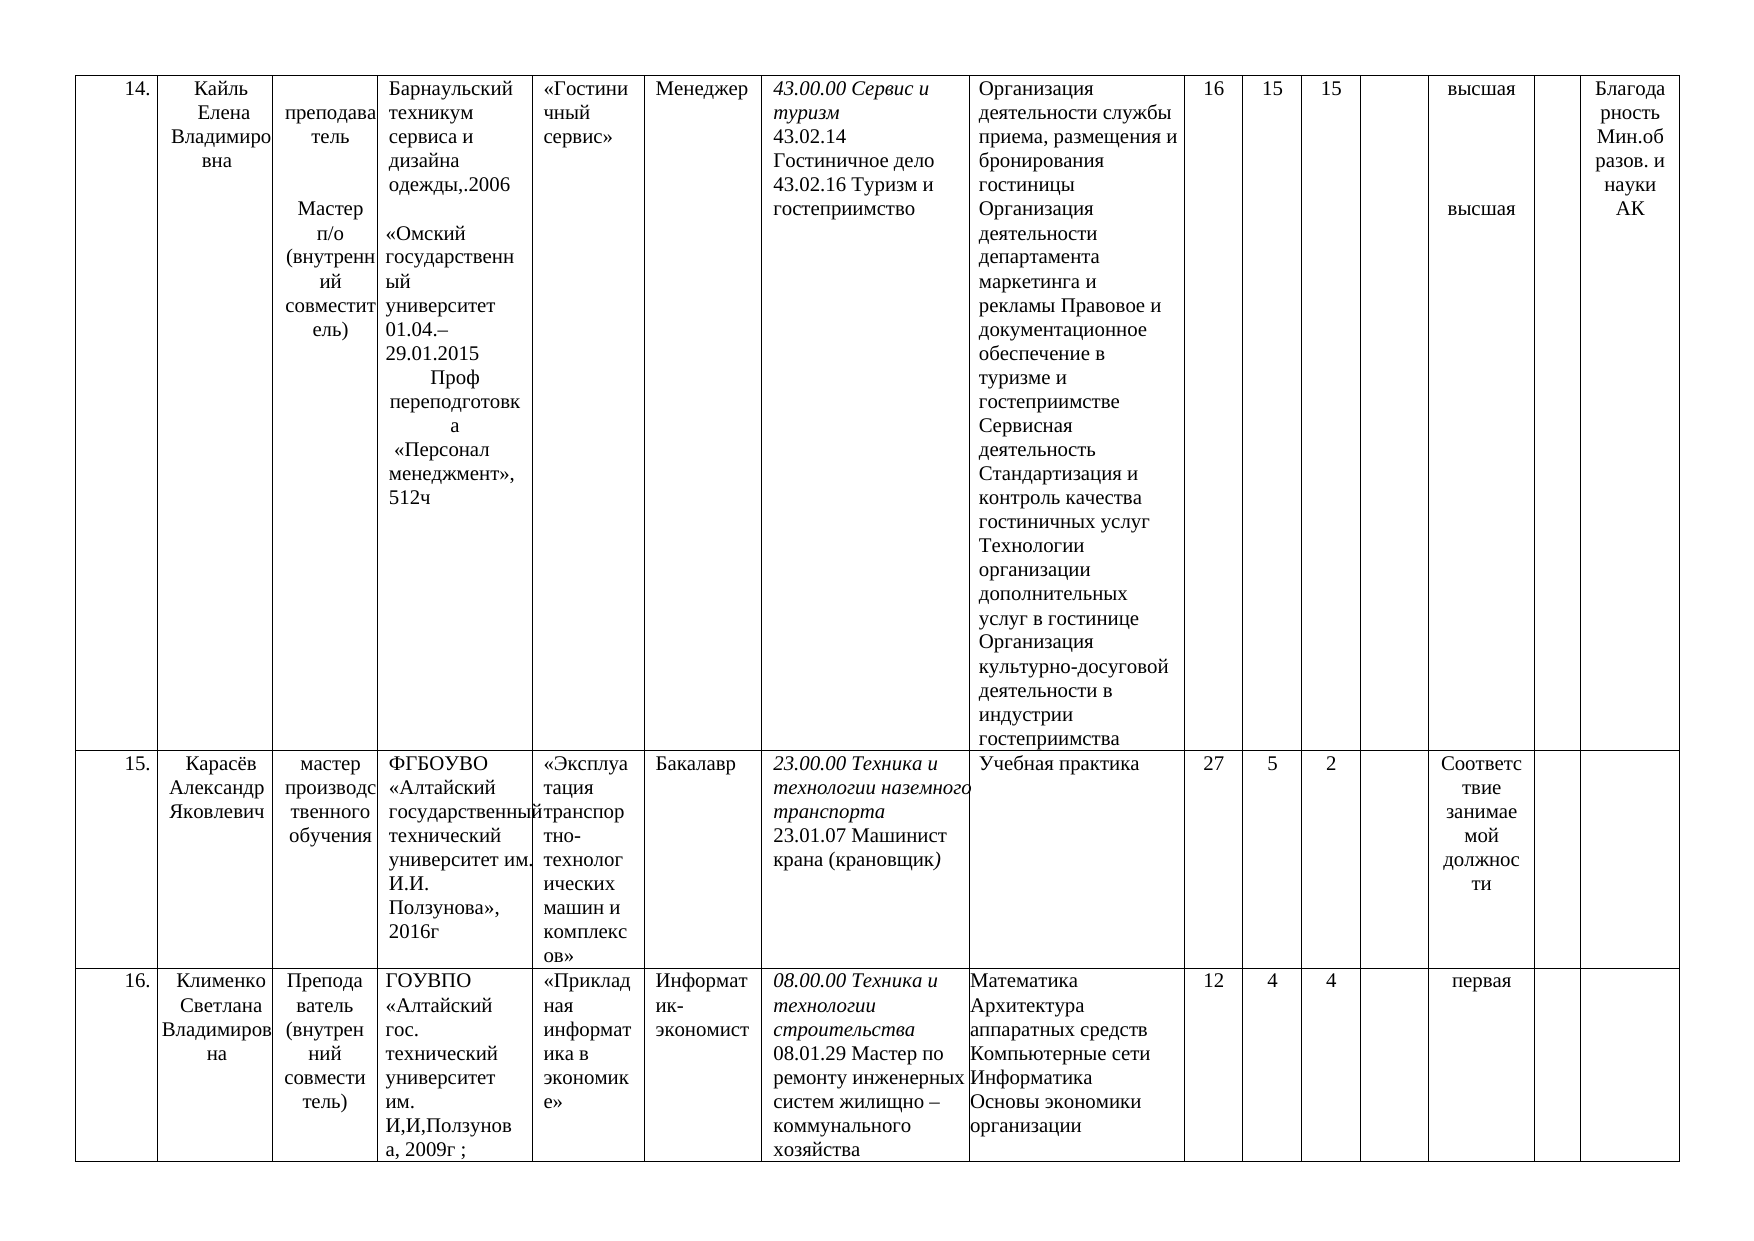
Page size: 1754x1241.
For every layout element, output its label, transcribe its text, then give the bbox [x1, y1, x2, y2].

table_cell 15 [1243, 76, 1301, 750]
table_cell [1361, 751, 1428, 967]
table_cell первая [1429, 969, 1534, 1161]
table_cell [645, 969, 761, 1161]
table_cell 23.00.00 Техника и технологии наземного транспорта 23.01.07 Машинист крана (крановщик) [762, 751, 969, 967]
table_cell [1361, 969, 1428, 1161]
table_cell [762, 969, 969, 1161]
table_cell ФГБОУВО «Алтайский государственный технический университет им. И.И. Ползунова», 2016г [378, 751, 532, 967]
table_cell 27 [1185, 751, 1242, 967]
table_cell Организация деятельности службы приема, размещения и бронирования гостиницы Организация деятельности департамента маркетинга и рекламы Правовое и документационное обеспечение в туризме и гостеприимстве Сервисная деятельность Стандартизация и контроль качества гостиничных услуг Технологии организации дополнительных услуг в гостинице Организация культурно-досуговой деятельности в индустрии гостеприимства [970, 76, 1184, 750]
table_cell [1361, 76, 1428, 750]
table_cell Менеджер [645, 76, 761, 750]
table_cell [1535, 751, 1580, 967]
table_cell Барнаульский техникум сервиса и дизайна одежды,.2006 «Омский государственный университет 01.04.– 29.01.2015 Проф переподготовка «Персонал менеджмент», 512ч [378, 76, 532, 750]
table_cell 43.00.00 Сервис и туризм 43.02.14 Гостиничное дело 43.02.16 Туризм и гостеприимство [762, 76, 969, 750]
table_cell 5 [1243, 751, 1301, 967]
table_cell мастер производственного обучения [273, 751, 377, 967]
table_cell [1535, 969, 1580, 1161]
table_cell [533, 969, 644, 1161]
table_cell 2 [1302, 751, 1360, 967]
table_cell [970, 969, 1184, 1161]
table_cell Благодарность Мин.образов. и науки АК [1581, 76, 1679, 750]
table_cell [1581, 969, 1679, 1161]
table_cell преподаватель Мастер п/о (внутренний совместитель) [273, 76, 377, 750]
table_cell 16 [1185, 76, 1242, 750]
table_cell [1581, 751, 1679, 967]
table_cell высшая высшая [1429, 76, 1534, 750]
table_cell 15 [1302, 76, 1360, 750]
table_cell Карасёв Александр Яковлевич [158, 751, 272, 967]
table_cell [76, 969, 157, 1161]
table_cell [76, 76, 157, 750]
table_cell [378, 969, 532, 1161]
table_cell 4 [1302, 969, 1360, 1161]
table_cell Учебная практика [970, 751, 1184, 967]
table_cell Бакалавр [645, 751, 761, 967]
table_cell 12 [1185, 969, 1242, 1161]
table_cell «Эксплуатация транспортно-технологических машин и комплексов» [533, 751, 644, 967]
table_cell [158, 969, 272, 1161]
table_cell 4 [1243, 969, 1301, 1161]
table_cell [76, 751, 157, 967]
table_cell Кайль Елена Владимировна [158, 76, 272, 750]
table_cell [1535, 76, 1580, 750]
table_cell Соответствие занимаемой должности [1429, 751, 1534, 967]
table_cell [273, 969, 377, 1161]
table_cell «Гостиничный сервис» [533, 76, 644, 750]
